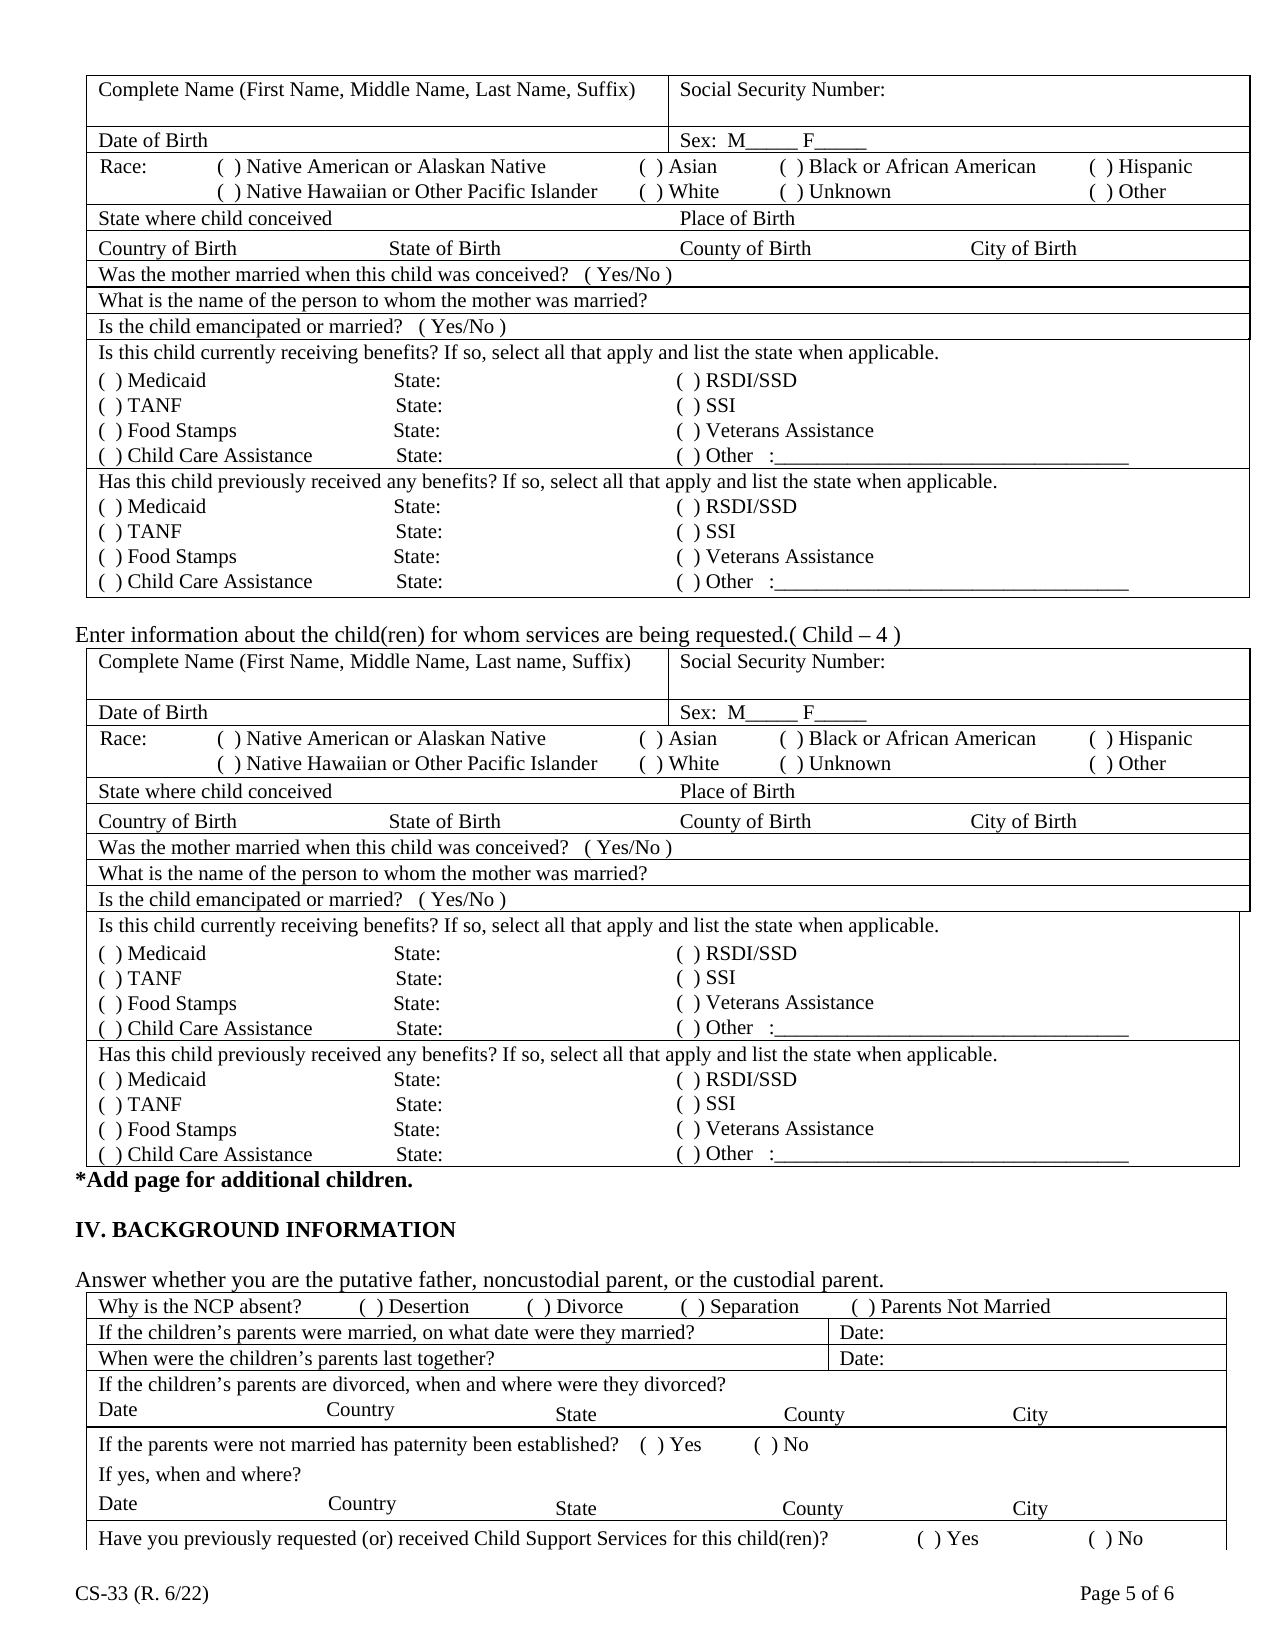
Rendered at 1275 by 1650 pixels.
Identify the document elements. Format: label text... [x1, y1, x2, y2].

table_cell ( ) Medicaid State: [87, 1066, 665, 1091]
table_cell ( ) SSI [665, 393, 1249, 417]
table_cell County [745, 1491, 1001, 1519]
table_cell ( ) Food Stamps State: [87, 544, 665, 568]
table_cell Place of Birth [668, 205, 1249, 230]
table_cell ( ) Other :__________________________________ [665, 569, 1249, 597]
table_cell ( ) Medicaid State: [87, 940, 665, 965]
table_cell [87, 153, 1249, 204]
table_header Social Security Number: [669, 76, 1249, 126]
table_cell ( ) TANF State: [87, 519, 665, 543]
table_cell Has this child previously received any benefits? If so, select all that apply and list the state when applicable. [87, 469, 1249, 493]
table_cell What is the name of the person to whom the mother was married? [87, 860, 1249, 885]
table_cell City [1001, 1396, 1226, 1426]
table_cell ( ) Child Care Assistance State: [87, 1141, 665, 1166]
table_cell County of Birth [668, 804, 959, 833]
table_cell Country of Birth [87, 231, 377, 260]
table_header Social Security Number: [669, 649, 1249, 699]
table_cell Date [87, 1491, 290, 1519]
table_cell State [544, 1491, 744, 1519]
table_cell ( ) RSDI/SSD [665, 494, 1249, 518]
table_cell ( ) Food Stamps State: [87, 1116, 665, 1141]
table_cell ( ) RSDI/SSD [665, 1066, 1239, 1091]
table_header Complete Name (First Name, Middle Name, Last name, Suffix) [87, 649, 668, 699]
table_cell ( ) SSI [665, 1091, 1239, 1116]
table_cell ( ) Veterans Assistance [665, 544, 1249, 568]
table_cell ( ) RSDI/SSD [665, 940, 1239, 965]
table_cell Have you previously requested (or) received Child Support Services for this child(ren)? ( ) Yes ( ) No [87, 1521, 1226, 1550]
text Answer whether you are the putative father, noncustodial parent, or the custodial parent. [75, 1267, 1227, 1292]
table_cell ( ) Food Stamps State: [87, 990, 665, 1015]
table_cell Country [315, 1396, 544, 1426]
table_cell What is the name of the person to whom the mother was married? [87, 288, 1249, 312]
table_cell ( ) Medicaid State: [87, 494, 665, 518]
table_cell ( ) Veterans Assistance [665, 990, 1239, 1015]
table_cell Sex: M_____ F_____ [669, 700, 1249, 725]
table_cell ( ) Medicaid State: [87, 368, 665, 392]
text *Add page for additional children. [75, 1167, 1227, 1192]
table_cell Date: [829, 1319, 1226, 1344]
table_cell Country [290, 1491, 544, 1519]
table_cell County [772, 1396, 1001, 1426]
table_cell When were the children’s parents last together? [87, 1345, 828, 1370]
table_cell [87, 726, 1249, 777]
text IV. BACKGROUND INFORMATION [75, 1217, 1227, 1242]
table_cell ( ) RSDI/SSD [665, 368, 1249, 392]
table_cell If the children’s parents are divorced, when and where were they divorced? [87, 1371, 1226, 1396]
table_cell ( ) Food Stamps State: [87, 418, 665, 442]
table_cell Is the child emancipated or married? ( Yes/No ) [87, 886, 1249, 911]
table_cell Is this child currently receiving benefits? If so, select all that apply and list the state when applicable. [87, 912, 1239, 940]
table_cell ( ) SSI [665, 965, 1239, 990]
table_cell Date [87, 1396, 315, 1426]
table_cell ( ) Veterans Assistance [665, 1116, 1239, 1141]
table_cell Is this child currently receiving benefits? If so, select all that apply and list the state when applicable. [87, 340, 1249, 367]
table_cell Has this child previously received any benefits? If so, select all that apply and list the state when applicable. [87, 1041, 1239, 1066]
table_cell Date of Birth [87, 700, 668, 725]
table_cell Sex: M_____ F_____ [669, 127, 1249, 152]
table_cell Date of Birth [87, 127, 668, 152]
table_cell Place of Birth [668, 778, 1249, 803]
table_cell ( ) Child Care Assistance State: [87, 1015, 665, 1040]
table_cell Date: [829, 1345, 1226, 1370]
table_cell ( ) Other :__________________________________ [665, 1015, 1239, 1040]
text Enter information about the child(ren) for whom services are being requested.( Child – 4 ) [75, 623, 1227, 648]
table_cell ( ) TANF State: [87, 393, 665, 417]
table_cell City of Birth [959, 231, 1249, 260]
table_cell ( ) TANF State: [87, 965, 665, 990]
table_header Why is the NCP absent? ( ) Desertion ( ) Divorce ( ) Separation ( ) Parents Not Married [87, 1293, 1226, 1318]
table_cell ( ) Other :__________________________________ [665, 1141, 1239, 1166]
table_cell State of Birth [378, 804, 668, 833]
table_cell ( ) Child Care Assistance State: [87, 569, 665, 597]
table_cell City [1001, 1491, 1226, 1519]
table_cell Was the mother married when this child was conceived? ( Yes/No ) [87, 834, 1249, 859]
table_cell ( ) Veterans Assistance [665, 418, 1249, 442]
table_cell State where child conceived [87, 778, 668, 803]
table_cell State [544, 1396, 772, 1426]
table_cell If the parents were not married has paternity been established? ( ) Yes ( ) No If yes, when and where? [87, 1428, 1226, 1491]
table_cell If the children’s parents were married, on what date were they married? [87, 1319, 828, 1344]
table_cell Country of Birth [87, 804, 377, 833]
table_cell Was the mother married when this child was conceived? ( Yes/No ) [87, 261, 1249, 286]
table_cell City of Birth [959, 804, 1249, 833]
table_cell Is the child emancipated or married? ( Yes/No ) [87, 314, 1249, 338]
table_cell ( ) SSI [665, 519, 1249, 543]
table_cell County of Birth [668, 231, 959, 260]
table_cell ( ) Child Care Assistance State: [87, 443, 665, 467]
table_cell State of Birth [378, 231, 668, 260]
table_cell State where child conceived [87, 205, 668, 230]
table_cell ( ) Other :__________________________________ [665, 443, 1249, 467]
table_header Complete Name (First Name, Middle Name, Last Name, Suffix) [87, 76, 668, 126]
table_cell ( ) TANF State: [87, 1091, 665, 1116]
